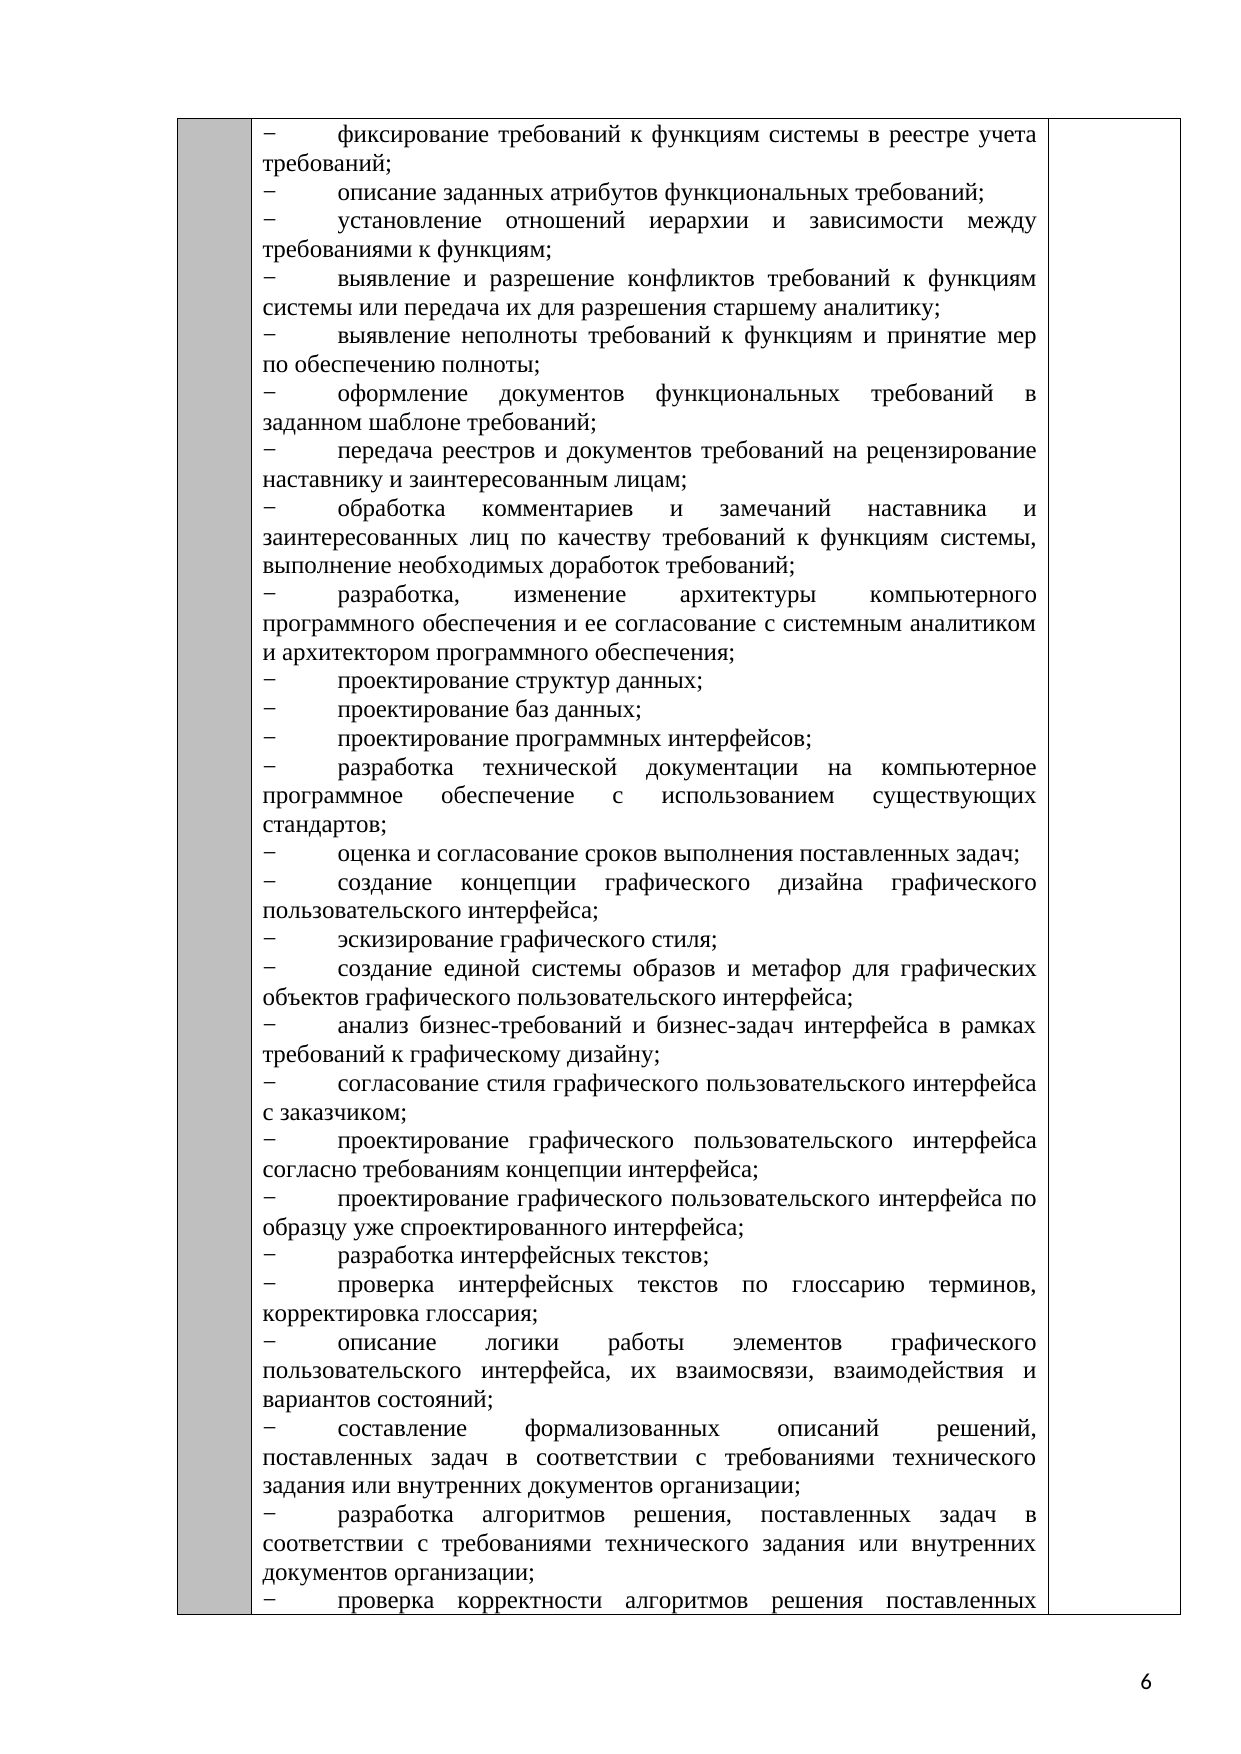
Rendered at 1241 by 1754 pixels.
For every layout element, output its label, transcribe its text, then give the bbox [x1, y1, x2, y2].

table_cell Навыки: [252, 119, 1048, 1614]
